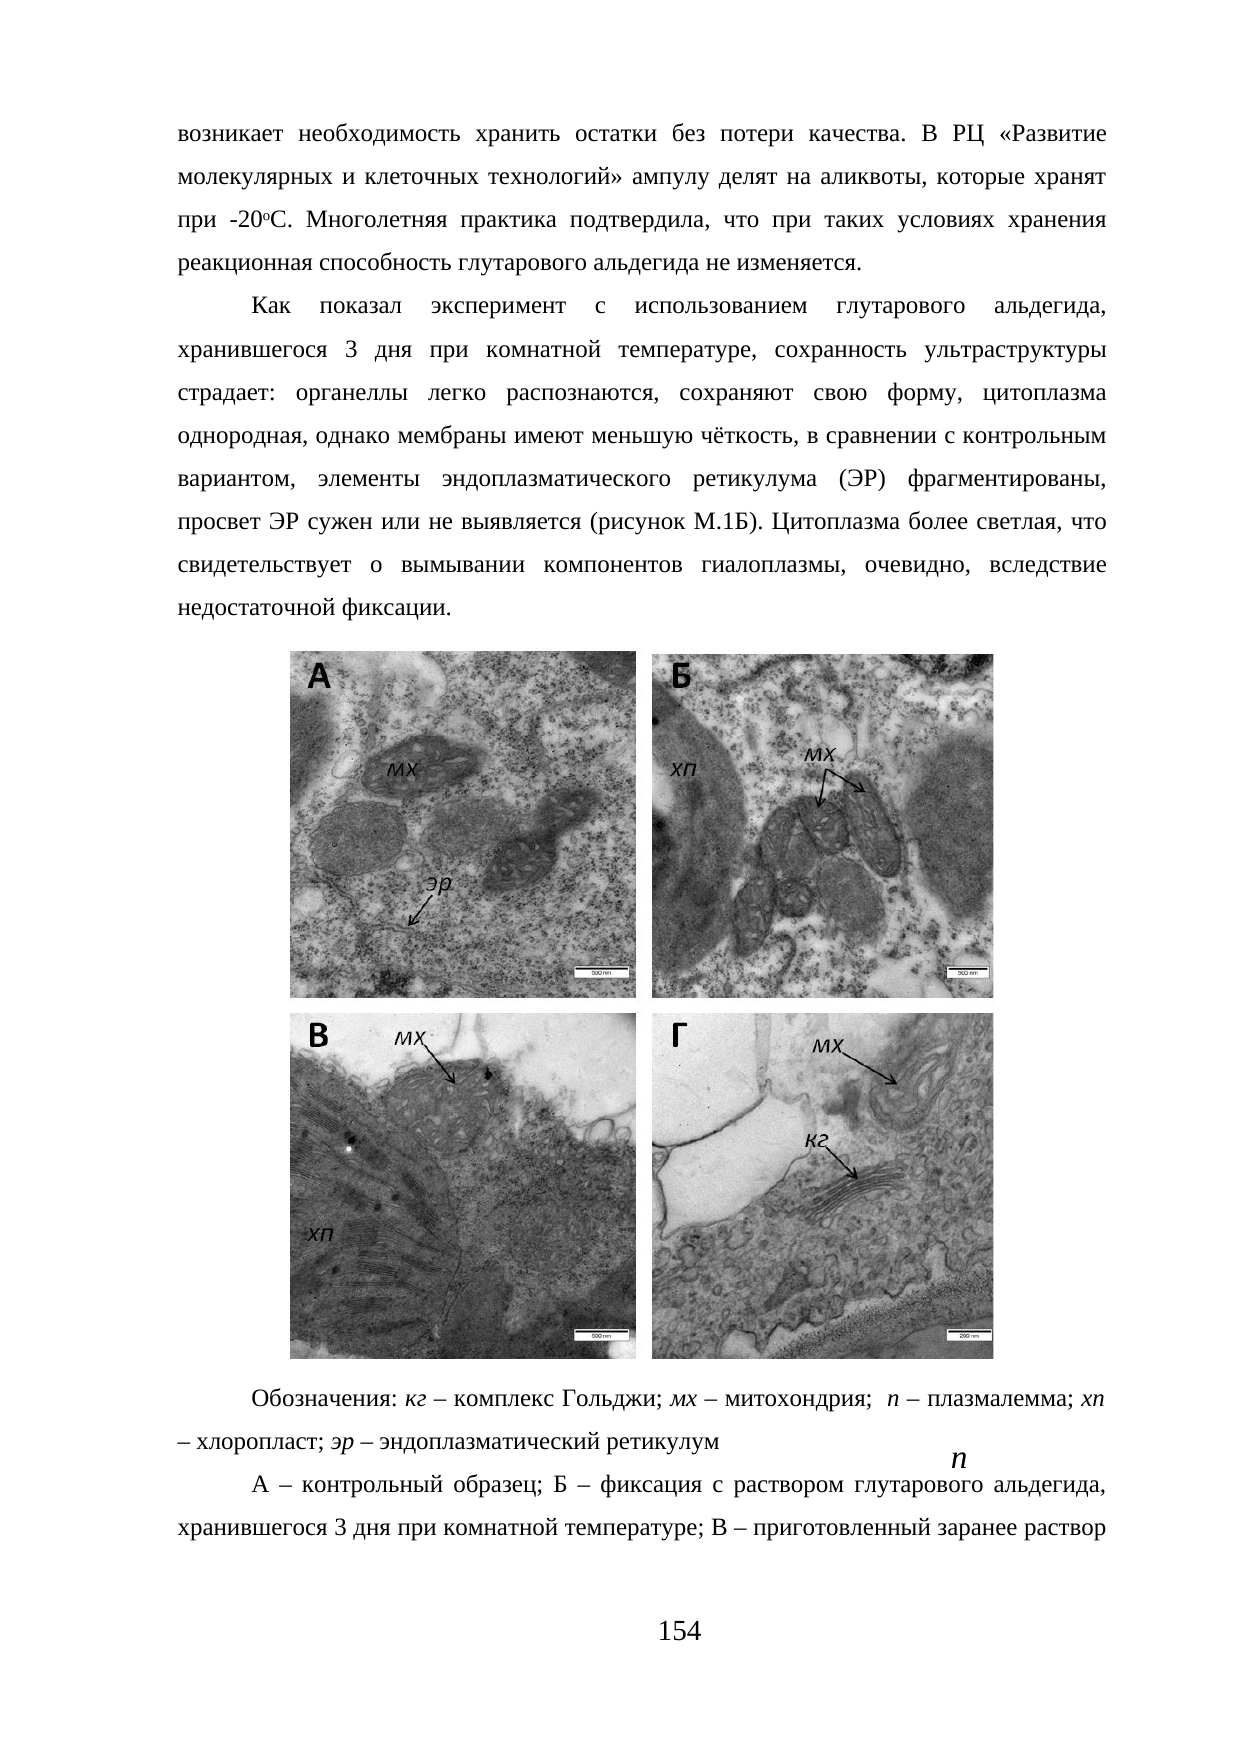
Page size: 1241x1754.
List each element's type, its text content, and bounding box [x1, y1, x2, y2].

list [177, 1469, 1107, 1541]
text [177, 118, 1107, 276]
picture [287, 648, 993, 1358]
text Как показал эксперимент с использованием глутарового альдегида, хранившегося 3 дня при комнатной температуре, сохранность ультраструктуры страдает: органеллы легко распознаются, сохраняют свою форму, цитоплазма однородная, однако мембраны имеют меньшую чёткость, в сравнении с контрольным вариантом, элементы эндоплазматического ретикулума (ЭР) фрагментированы, просвет ЭР сужен или не выявляется (рисунок М.1Б). Цитоплазма более светлая, что свидетельствует о вымывании компонентов гиалоплазмы, очевидно, вследствие недостаточной фиксации. [177, 291, 1107, 621]
